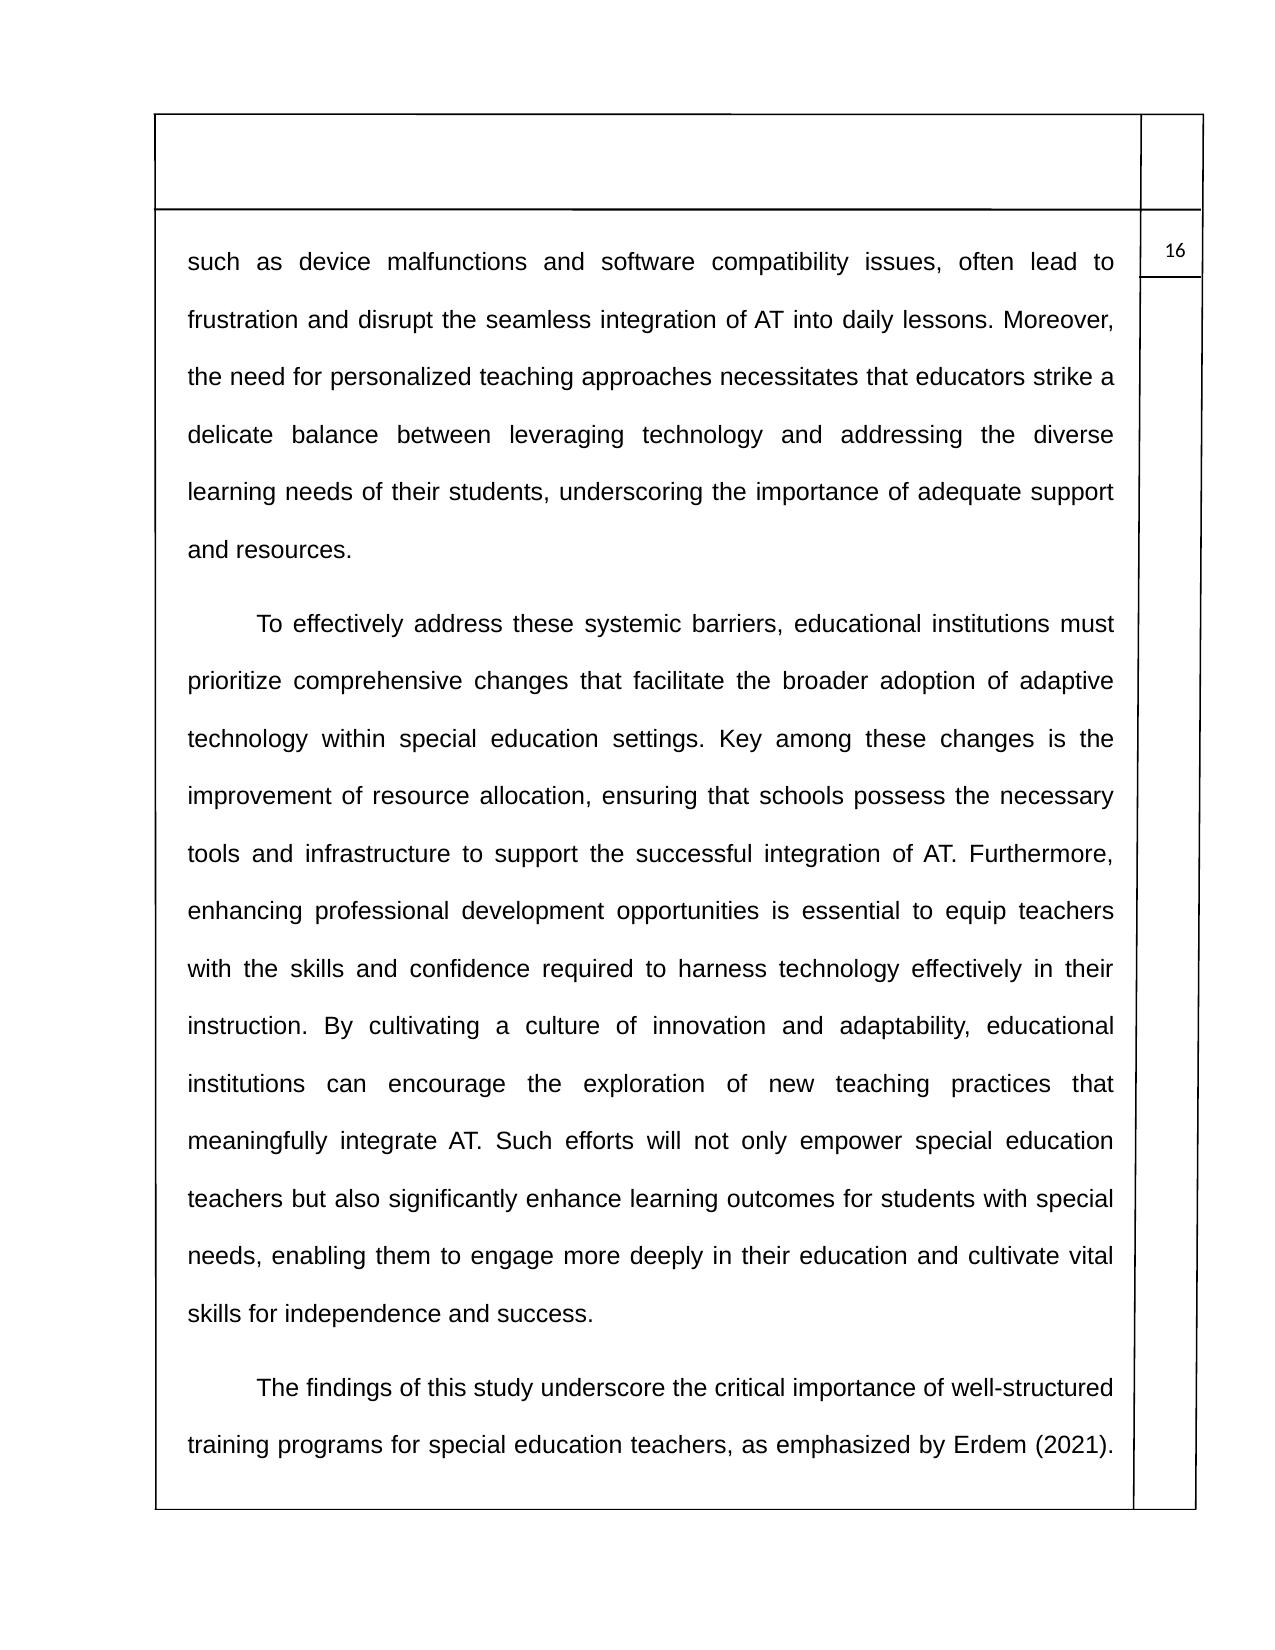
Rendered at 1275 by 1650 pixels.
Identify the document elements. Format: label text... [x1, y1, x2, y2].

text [187, 247, 1116, 563]
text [187, 1373, 1116, 1459]
text To effectively address these systemic barriers, educational institutions must prioritize comprehensive changes that facilitate the broader adoption of adaptive technology within special education settings. Key among these changes is the improvement of resource allocation, ensuring that schools possess the necessary tools and infrastructure to support the successful integration of AT. Furthermore, enhancing professional development opportunities is essential to equip teachers with the skills and confidence required to harness technology effectively in their instruction. By cultivating a culture of innovation and adaptability, educational institutions can encourage the exploration of new teaching practices that meaningfully integrate AT. Such efforts will not only empower special education teachers but also significantly enhance learning outcomes for students with special needs, enabling them to engage more deeply in their education and cultivate vital skills for independence and success. [187, 609, 1116, 1328]
